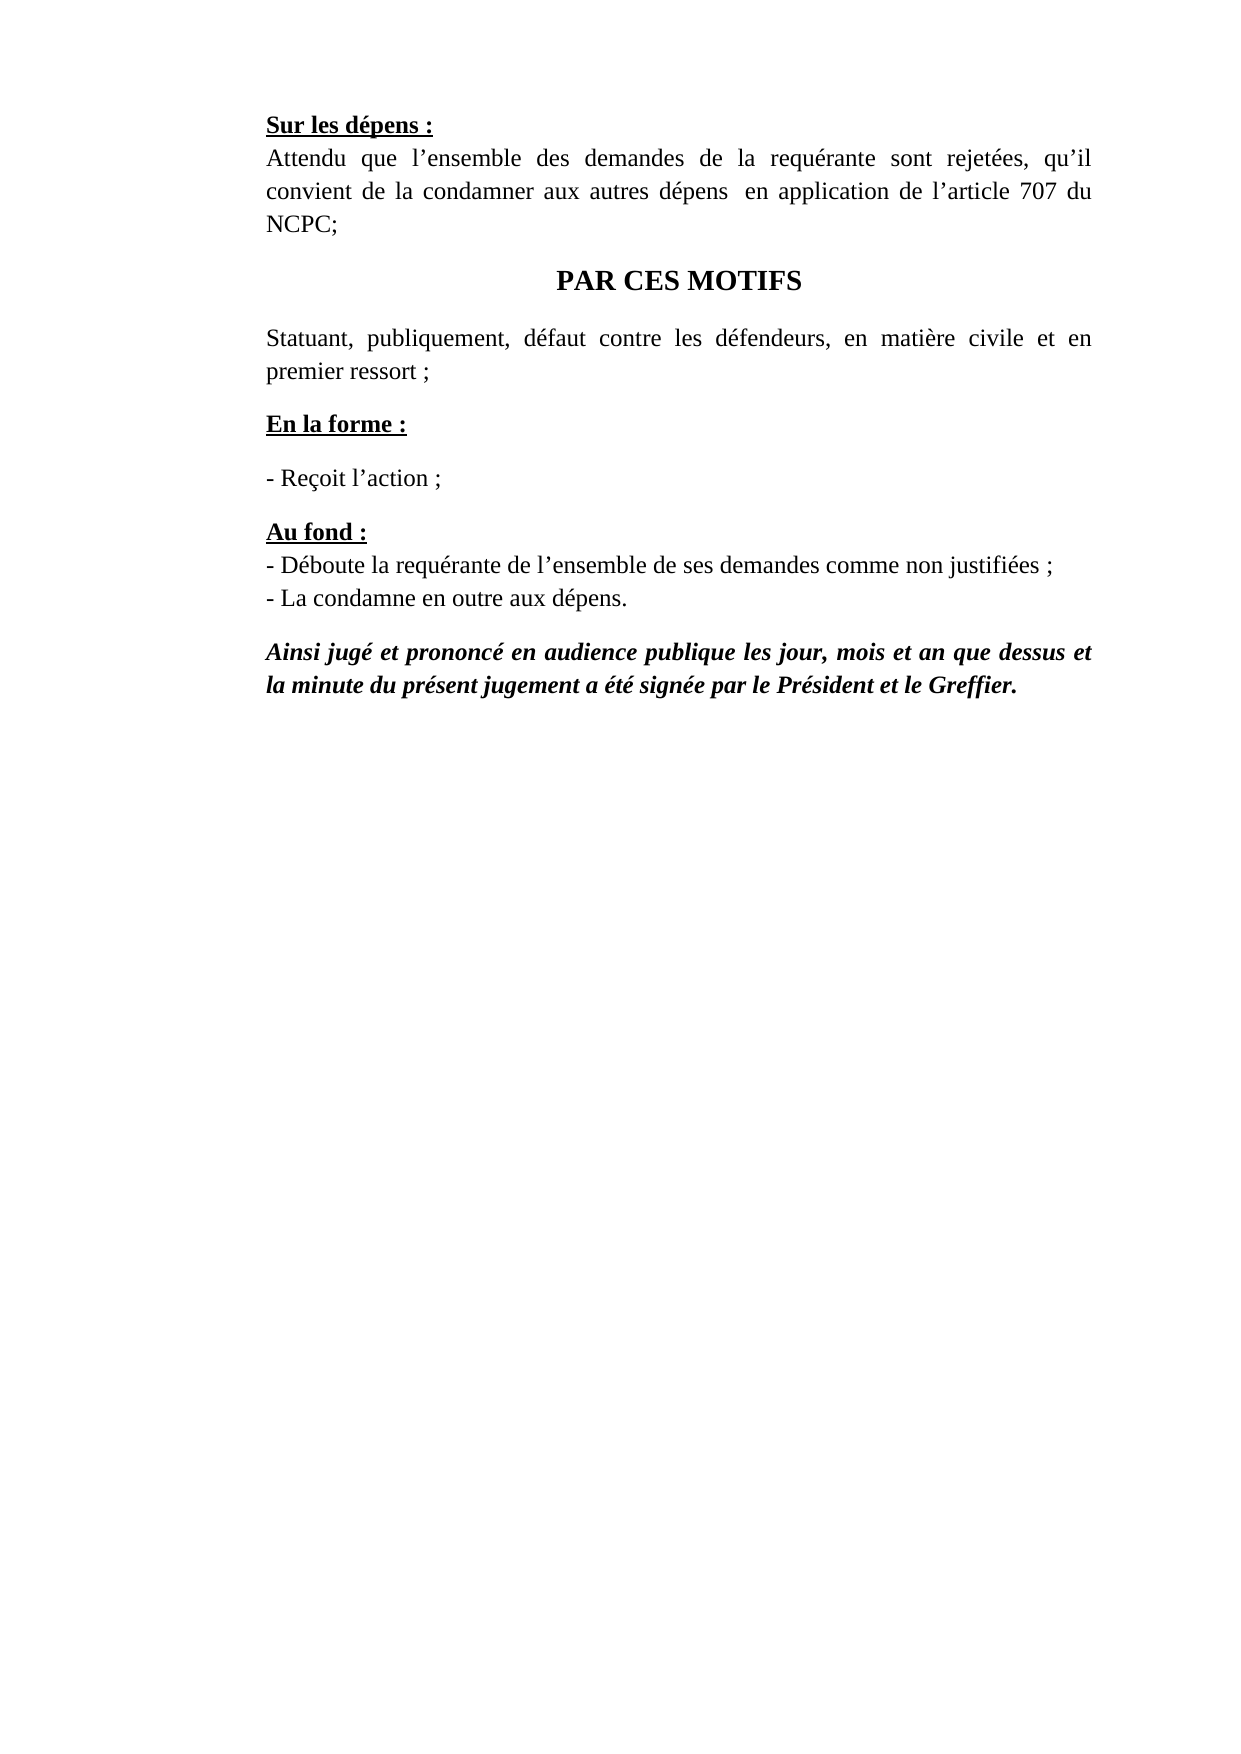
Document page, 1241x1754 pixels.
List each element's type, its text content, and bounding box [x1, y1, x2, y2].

text Ainsi jugé et prononcé en audience publique les jour, mois et an que dessus et la minute du présent jugement a été signée par le Président et le Greffier. [266, 637, 1093, 699]
text - La condamne en outre aux dépens. [266, 583, 1093, 612]
text PAR CES MOTIFS [266, 263, 1093, 297]
text En la forme : [266, 409, 1093, 438]
text Statuant, publiquement, défaut contre les défendeurs, en matière civile et en premier ressort ; [266, 323, 1093, 384]
text Attendu que l’ensemble des demandes de la requérante sont rejetées, qu’il convient de la condamner aux autres dépens en application de l’article 707 du NCPC; [266, 143, 1093, 238]
text - Déboute la requérante de l’ensemble de ses demandes comme non justifiées ; [266, 550, 1093, 579]
text Sur les dépens : [266, 110, 1093, 139]
text - Reçoit l’action ; [266, 463, 1093, 492]
text Au fond : [266, 517, 1093, 546]
